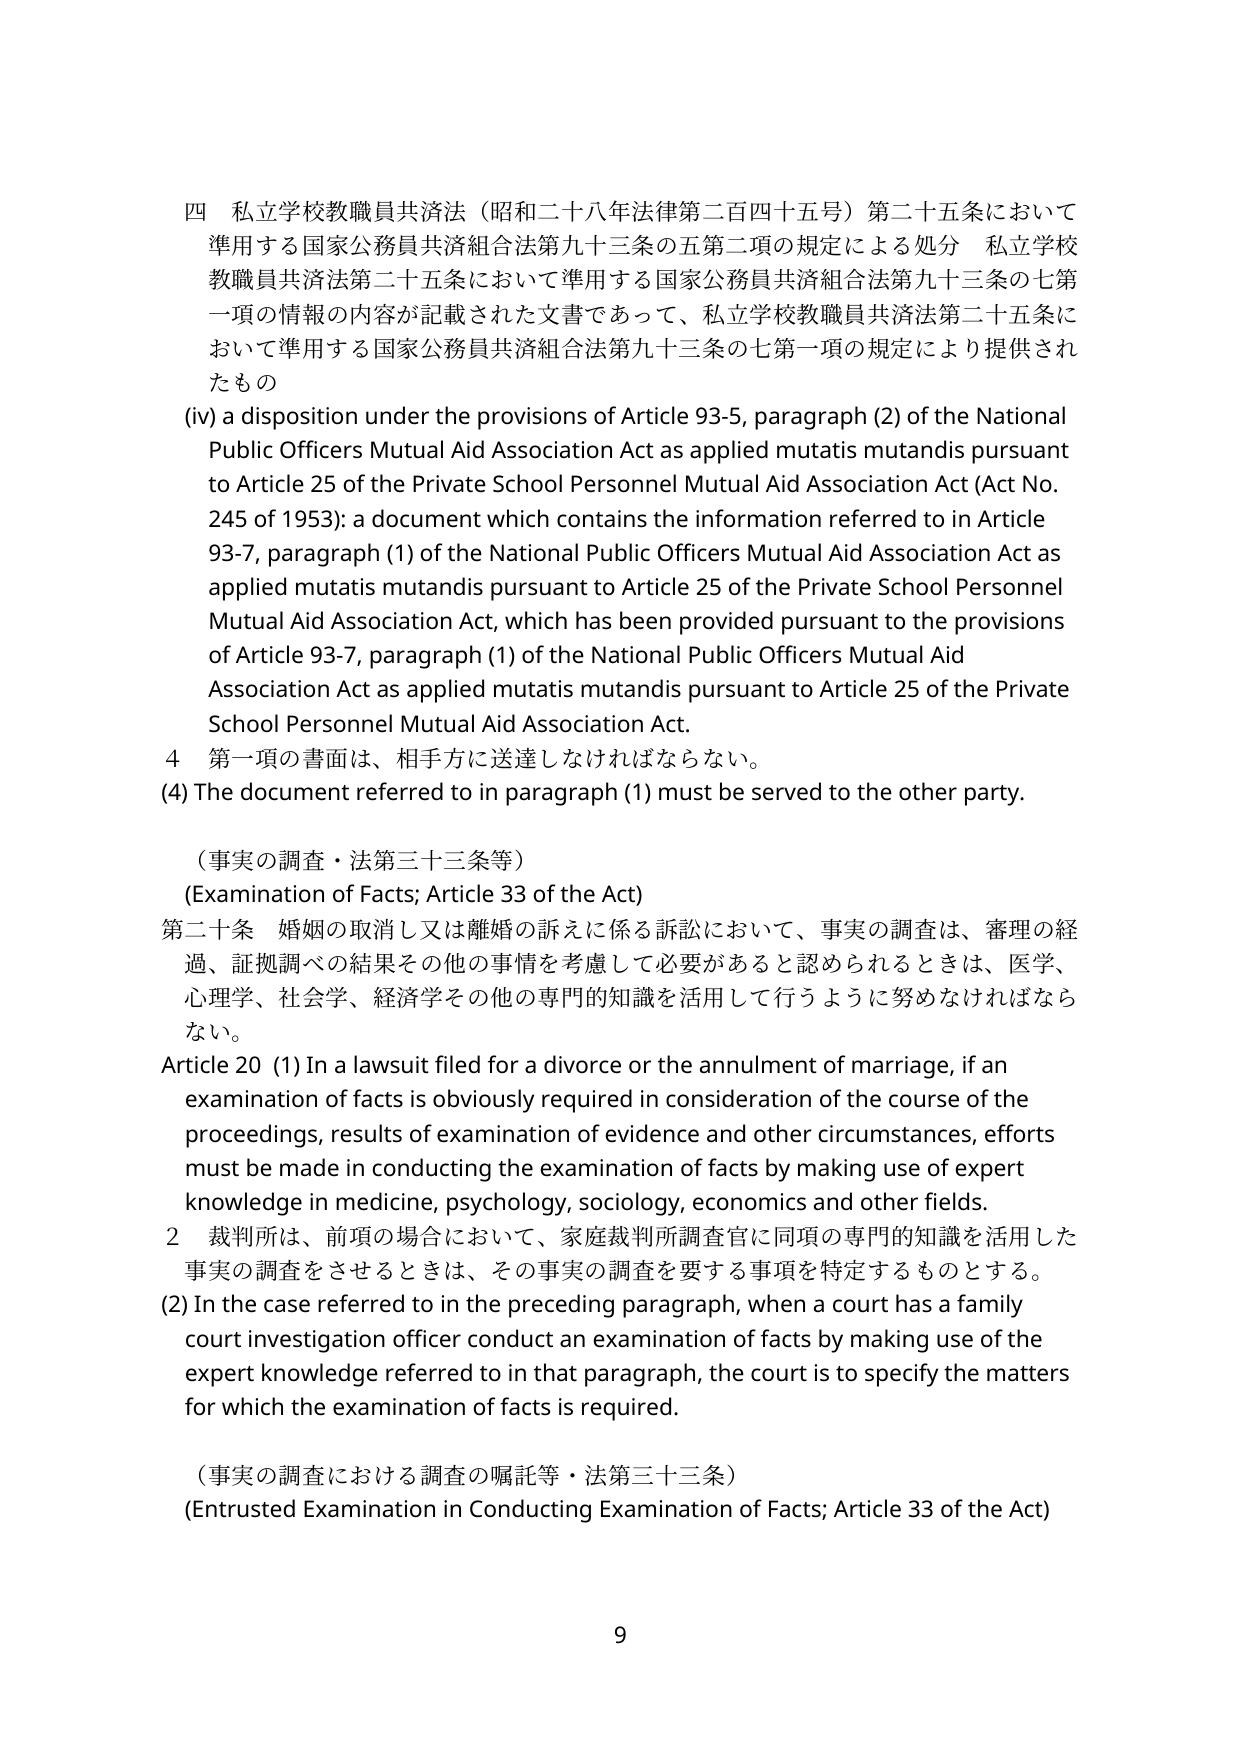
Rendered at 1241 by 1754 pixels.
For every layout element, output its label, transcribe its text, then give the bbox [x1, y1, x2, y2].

text （事実の調査・法第三十三条等） [184, 843, 1079, 877]
text ２ 裁判所は、前項の場合において、家庭裁判所調査官に同項の専門的知識を活用した事実の調査をさせるときは、その事実の調査を要する事項を特定するものとする。 [161, 1219, 1079, 1287]
text （事実の調査における調査の嘱託等・法第三十三条） [184, 1458, 1079, 1492]
text 第二十条 婚姻の取消し又は離婚の訴えに係る訴訟において、事実の調査は、審理の経過、証拠調べの結果その他の事情を考慮して必要があると認められるときは、医学、心理学、社会学、経済学その他の専門的知識を活用して行うように努めなければならない。 [161, 911, 1079, 1048]
text (2) In the case referred to in the preceding paragraph, when a court has a family court investigation officer conduct an examination of facts by making use of the expert knowledge referred to in that paragraph, the court is to specify the matters for which the examination of facts is required. [161, 1287, 1079, 1424]
text (Examination of Facts; Article 33 of the Act) [184, 877, 1079, 911]
text Article 20 (1) In a lawsuit filed for a divorce or the annulment of marriage, if an examination of facts is obviously required in consideration of the course of the proceedings, results of examination of evidence and other circumstances, efforts must be made in conducting the examination of facts by making use of expert knowledge in medicine, psychology, sociology, economics and other fields. [161, 1048, 1079, 1219]
text (4) The document referred to in paragraph (1) must be served to the other party. [161, 774, 1079, 809]
text ４ 第一項の書面は、相手方に送達しなければならない。 [161, 740, 1079, 774]
text 四 私立学校教職員共済法（昭和二十八年法律第二百四十五号）第二十五条において準用する国家公務員共済組合法第九十三条の五第二項の規定による処分 私立学校教職員共済法第二十五条において準用する国家公務員共済組合法第九十三条の七第一項の情報の内容が記載された文書であって、私立学校教職員共済法第二十五条において準用する国家公務員共済組合法第九十三条の七第一項の規定により提供されたもの [184, 194, 1079, 399]
text (iv) a disposition under the provisions of Article 93-5, paragraph (2) of the National Public Officers Mutual Aid Association Act as applied mutatis mutandis pursuant to Article 25 of the Private School Personnel Mutual Aid Association Act (Act No. 245 of 1953): a document which contains the information referred to in Article 93-7, paragraph (1) of the National Public Officers Mutual Aid Association Act as applied mutatis mutandis pursuant to Article 25 of the Private School Personnel Mutual Aid Association Act, which has been provided pursuant to the provisions of Article 93-7, paragraph (1) of the National Public Officers Mutual Aid Association Act as applied mutatis mutandis pursuant to Article 25 of the Private School Personnel Mutual Aid Association Act. [184, 399, 1079, 740]
text (Entrusted Examination in Conducting Examination of Facts; Article 33 of the Act) [184, 1492, 1079, 1526]
